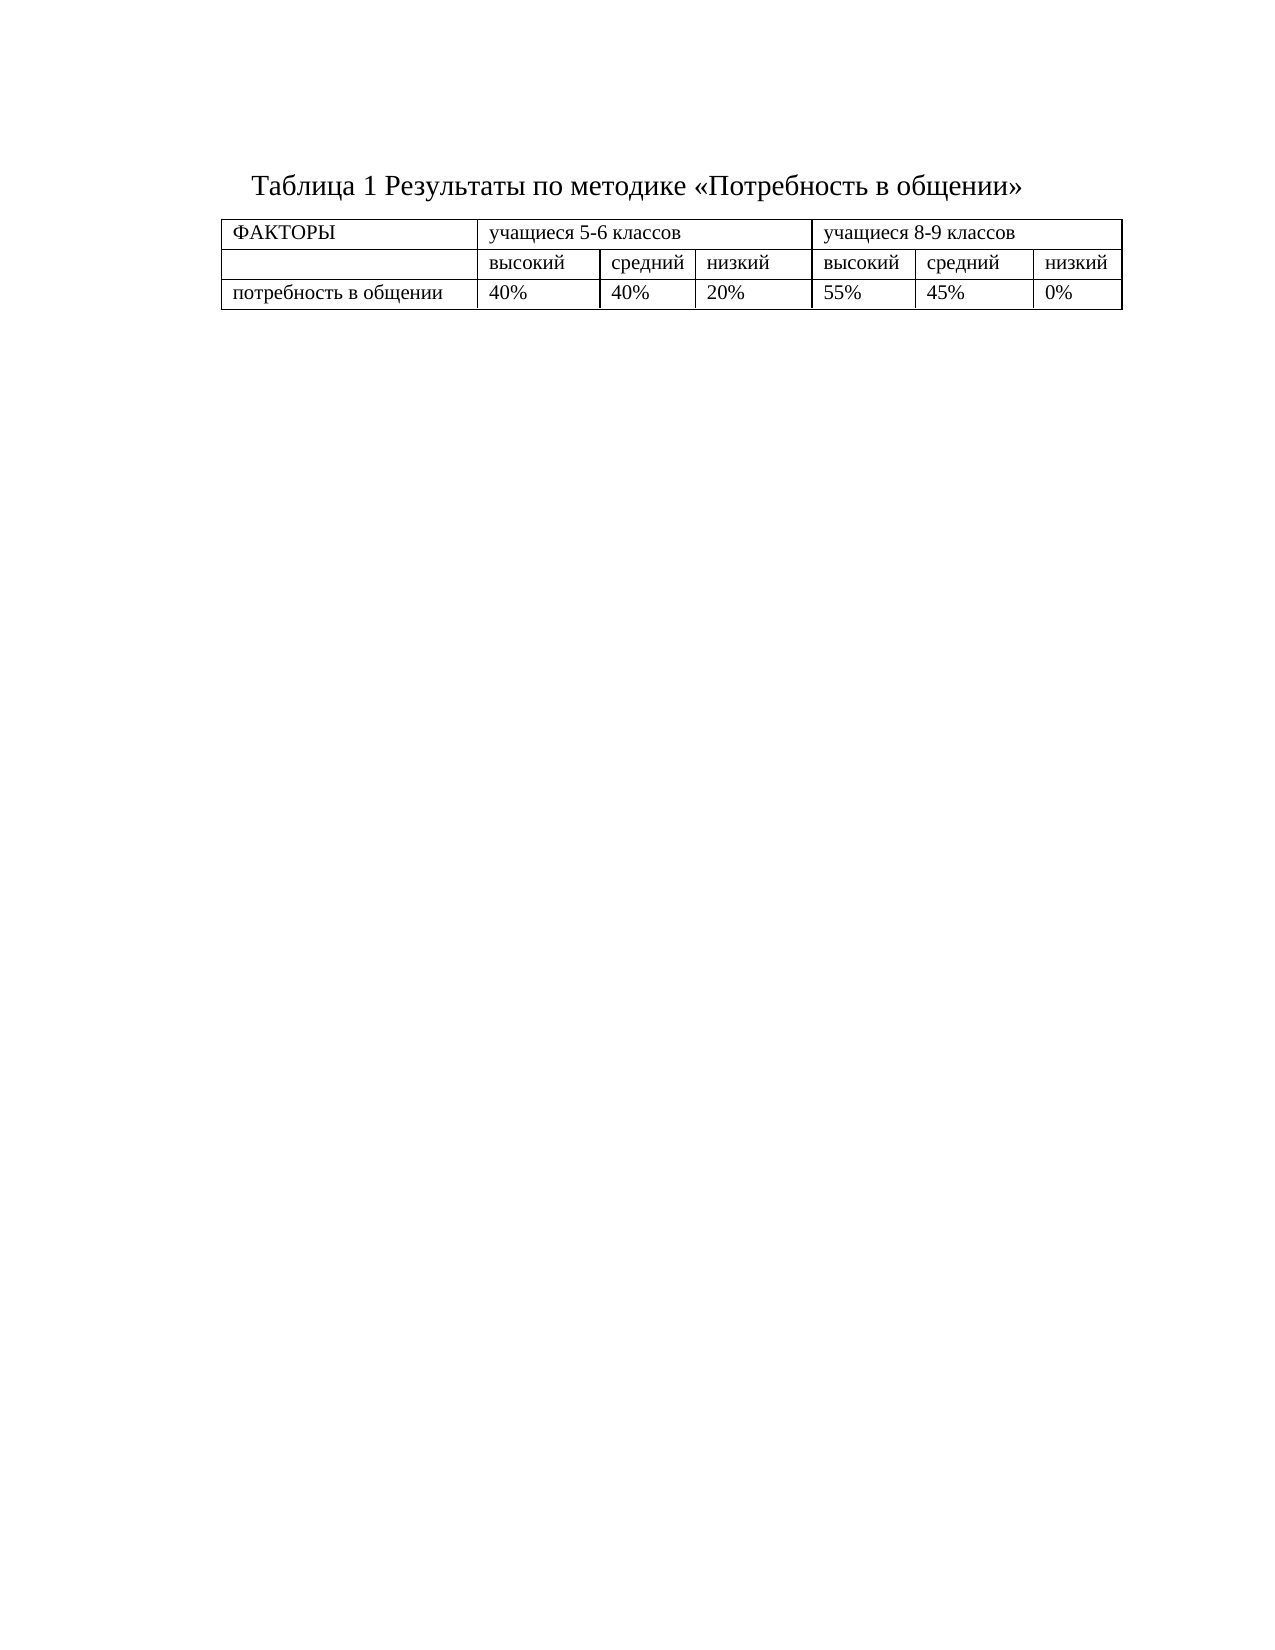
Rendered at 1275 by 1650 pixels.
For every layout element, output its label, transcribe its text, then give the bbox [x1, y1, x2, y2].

table_cell [222, 250, 477, 278]
table_header ФАКТОРЫ [222, 220, 477, 249]
table_cell 0% [1034, 280, 1121, 308]
table_cell 20% [696, 280, 811, 308]
table_header учащиеся 5-6 классов [478, 220, 811, 249]
table_cell потребность в общении [222, 280, 477, 308]
table_cell 40% [601, 280, 695, 308]
table_cell средний [601, 250, 695, 278]
table_cell 40% [478, 280, 599, 308]
table_cell средний [916, 250, 1033, 278]
table_cell высокий [478, 250, 599, 278]
table_header учащиеся 8-9 классов [813, 220, 1121, 249]
text Таблица 1 Результаты по методике «Потребность в общении» [177, 168, 1186, 202]
table_cell низкий [1034, 250, 1121, 278]
table_cell низкий [696, 250, 811, 278]
table_cell 45% [916, 280, 1033, 308]
table_cell 55% [813, 280, 915, 308]
table_cell высокий [813, 250, 915, 278]
